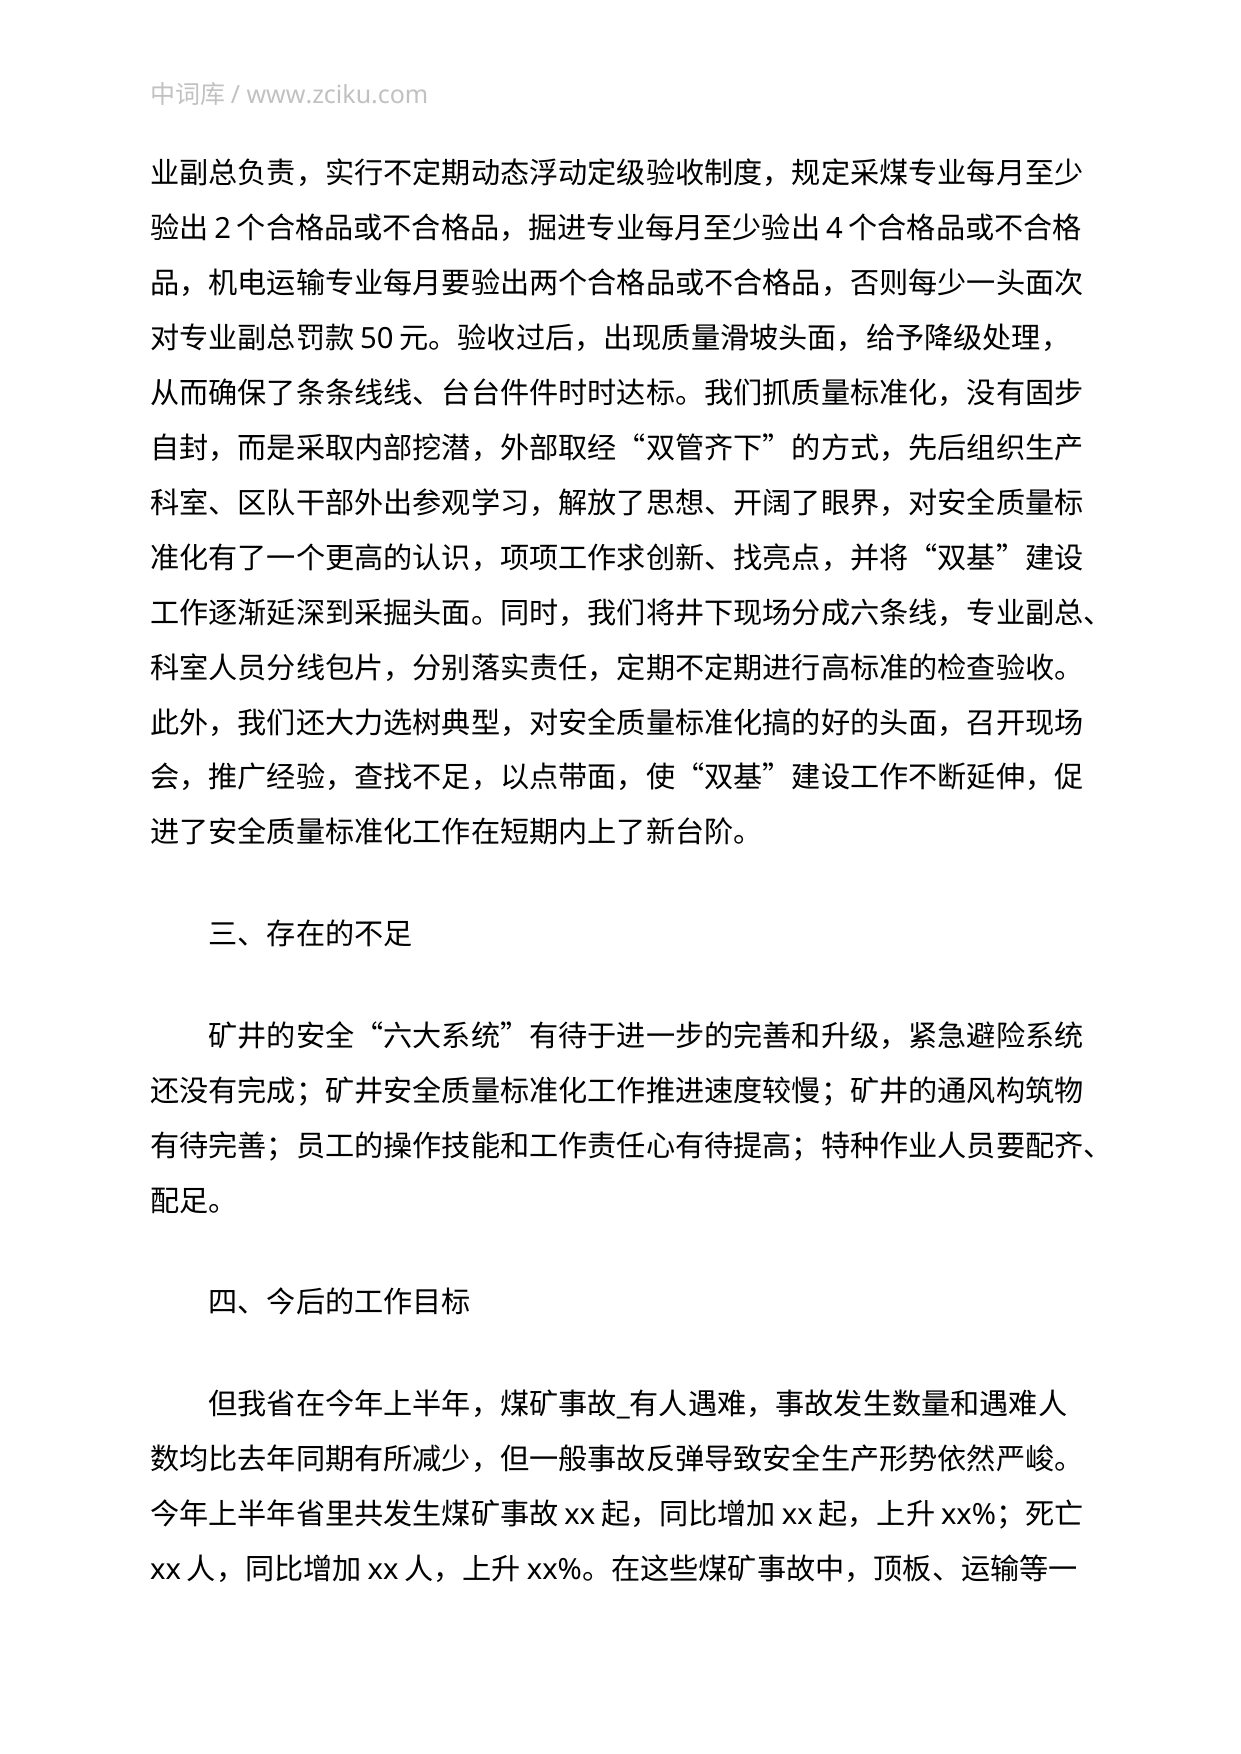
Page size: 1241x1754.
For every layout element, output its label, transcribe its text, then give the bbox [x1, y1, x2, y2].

text 三、存在的不足 [150, 911, 1090, 953]
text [150, 150, 1090, 851]
text 矿井的安全“六大系统”有待于进一步的完善和升级，紧急避险系统还没有完成；矿井安全质量标准化工作推进速度较慢；矿井的通风构筑物有待完善；员工的操作技能和工作责任心有待提高；特种作业人员要配齐、配足。 [150, 1012, 1090, 1219]
text 四、今后的工作目标 [150, 1279, 1090, 1321]
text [150, 1381, 1090, 1588]
